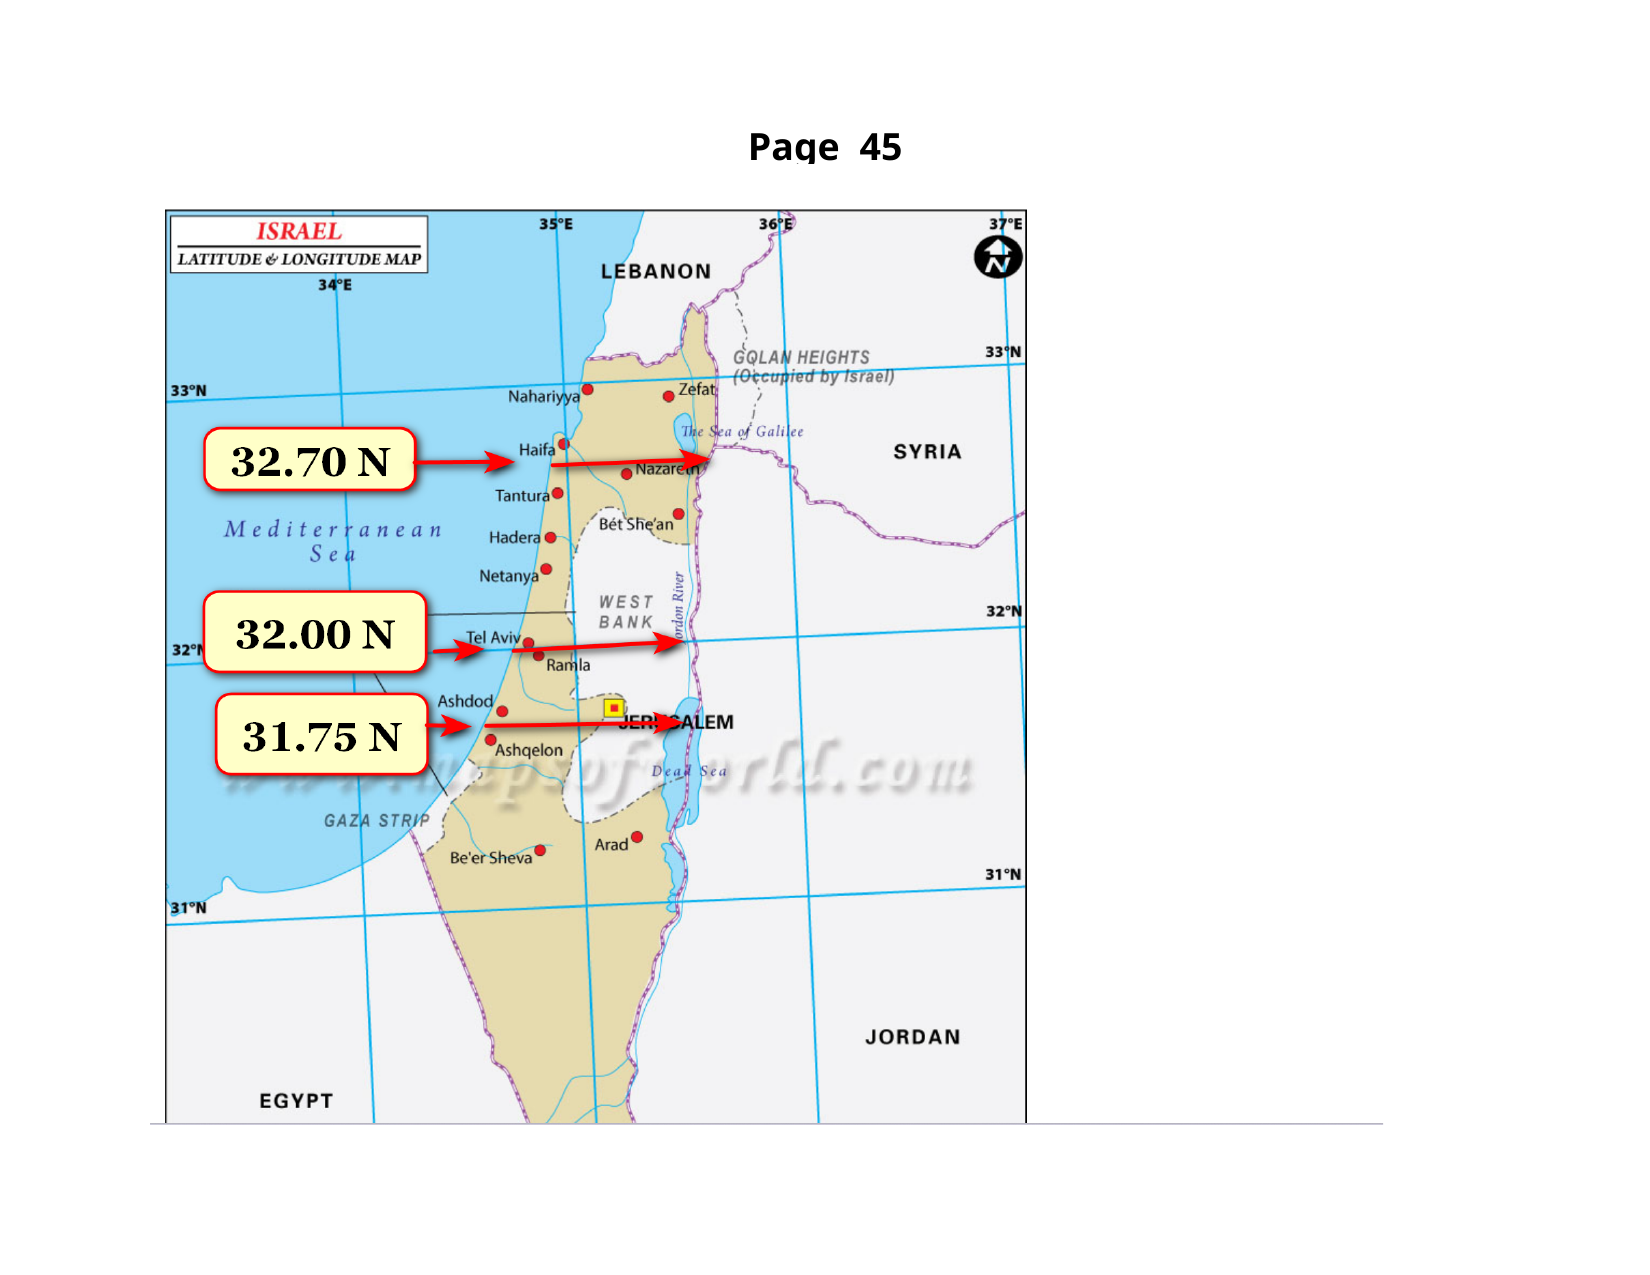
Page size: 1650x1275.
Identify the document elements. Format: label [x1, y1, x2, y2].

picture [150, 200, 1384, 1125]
